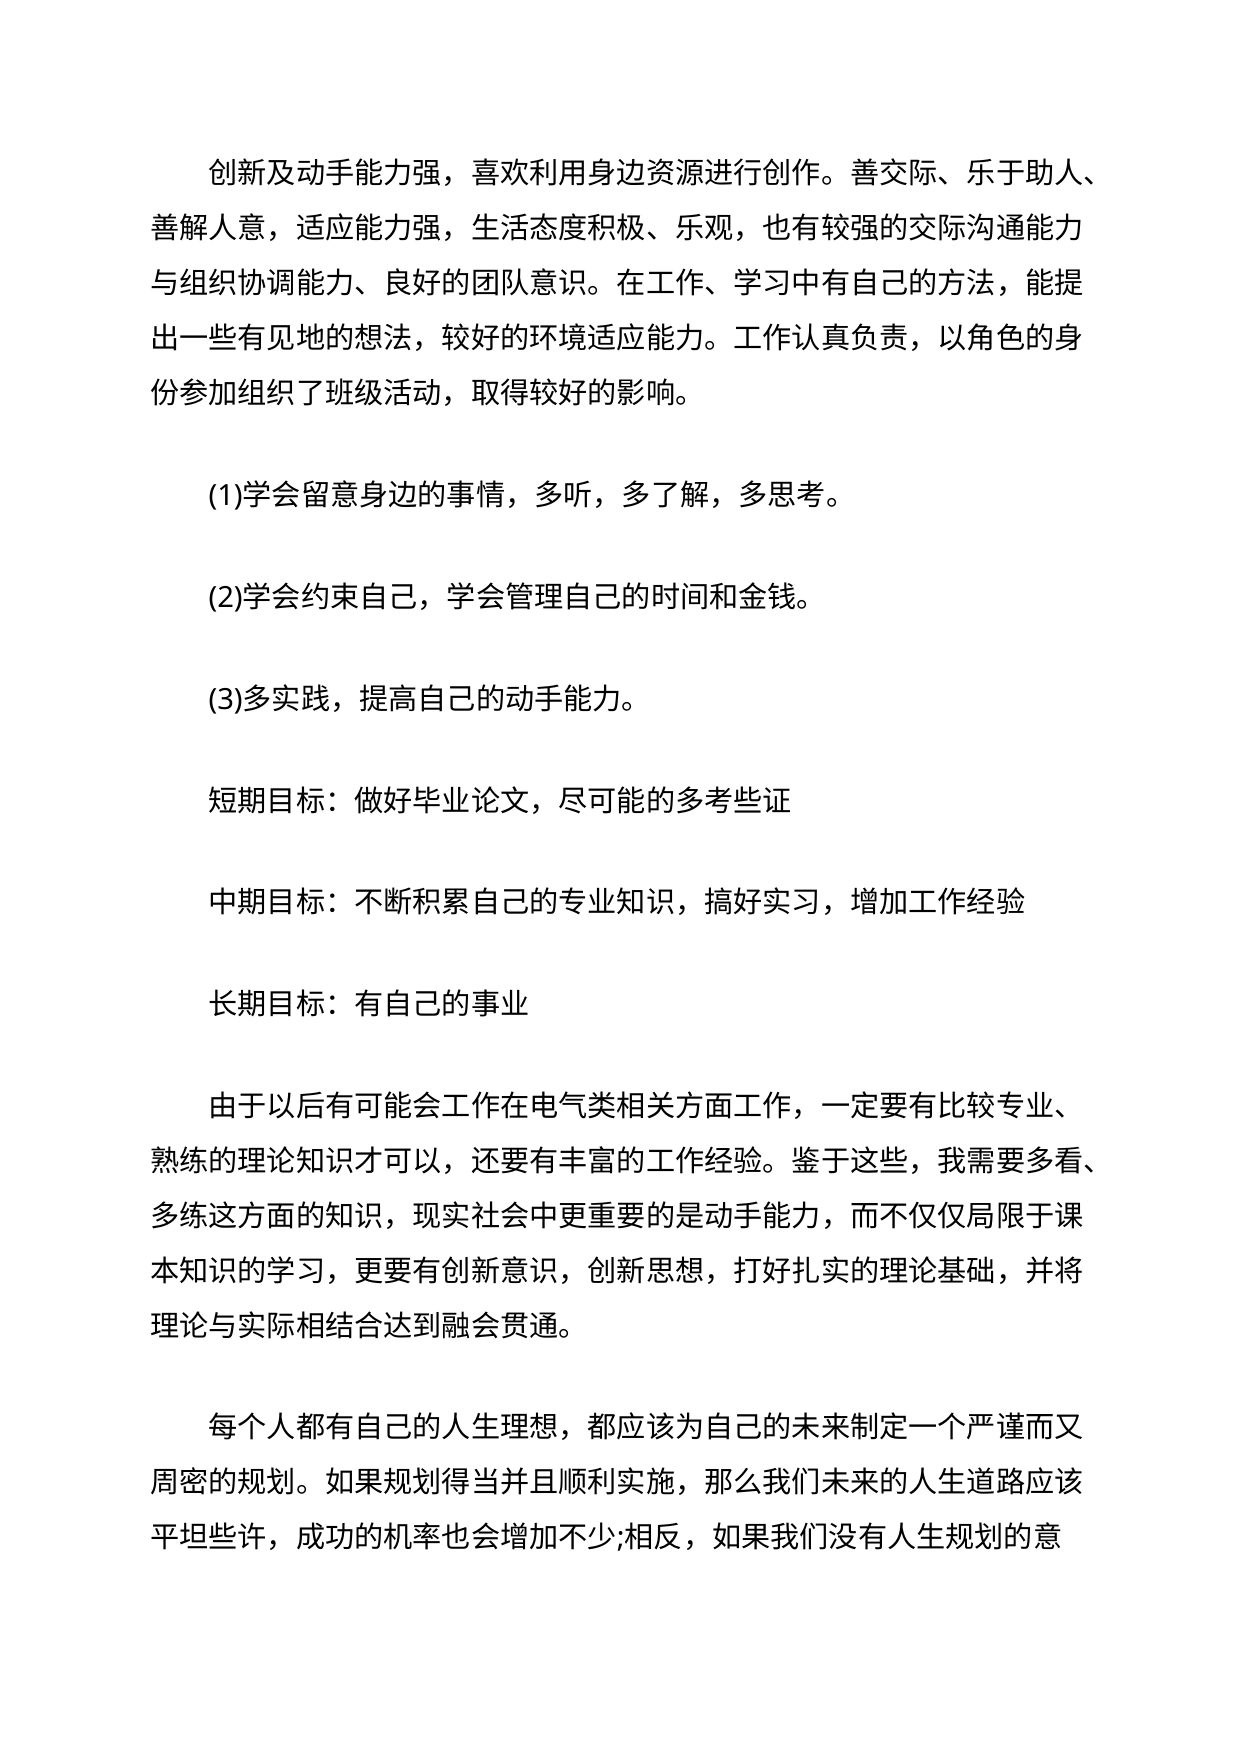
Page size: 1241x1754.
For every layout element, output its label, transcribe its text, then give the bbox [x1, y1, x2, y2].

text 创新及动手能力强，喜欢利用身边资源进行创作。善交际、乐于助人、善解人意，适应能力强，生活态度积极、乐观，也有较强的交际沟通能力与组织协调能力、良好的团队意识。在工作、学习中有自己的方法，能提出一些有见地的想法，较好的环境适应能力。工作认真负责，以角色的身份参加组织了班级活动，取得较好的影响。 [150, 150, 1090, 412]
text 中期目标：不断积累自己的专业知识，搞好实习，增加工作经验 [150, 879, 1090, 921]
text 由于以后有可能会工作在电气类相关方面工作，一定要有比较专业、熟练的理论知识才可以，还要有丰富的工作经验。鉴于这些，我需要多看、多练这方面的知识，现实社会中更重要的是动手能力，而不仅仅局限于课本知识的学习，更要有创新意识，创新思想，打好扎实的理论基础，并将理论与实际相结合达到融会贯通。 [150, 1083, 1090, 1344]
text 短期目标：做好毕业论文，尽可能的多考些证 [150, 777, 1090, 819]
text 长期目标：有自己的事业 [150, 981, 1090, 1023]
text (1)学会留意身边的事情，多听，多了解，多思考。 [150, 471, 1090, 514]
text (2)学会约束自己，学会管理自己的时间和金钱。 [150, 573, 1090, 616]
text (3)多实践，提高自己的动手能力。 [150, 675, 1090, 718]
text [150, 1404, 1090, 1556]
